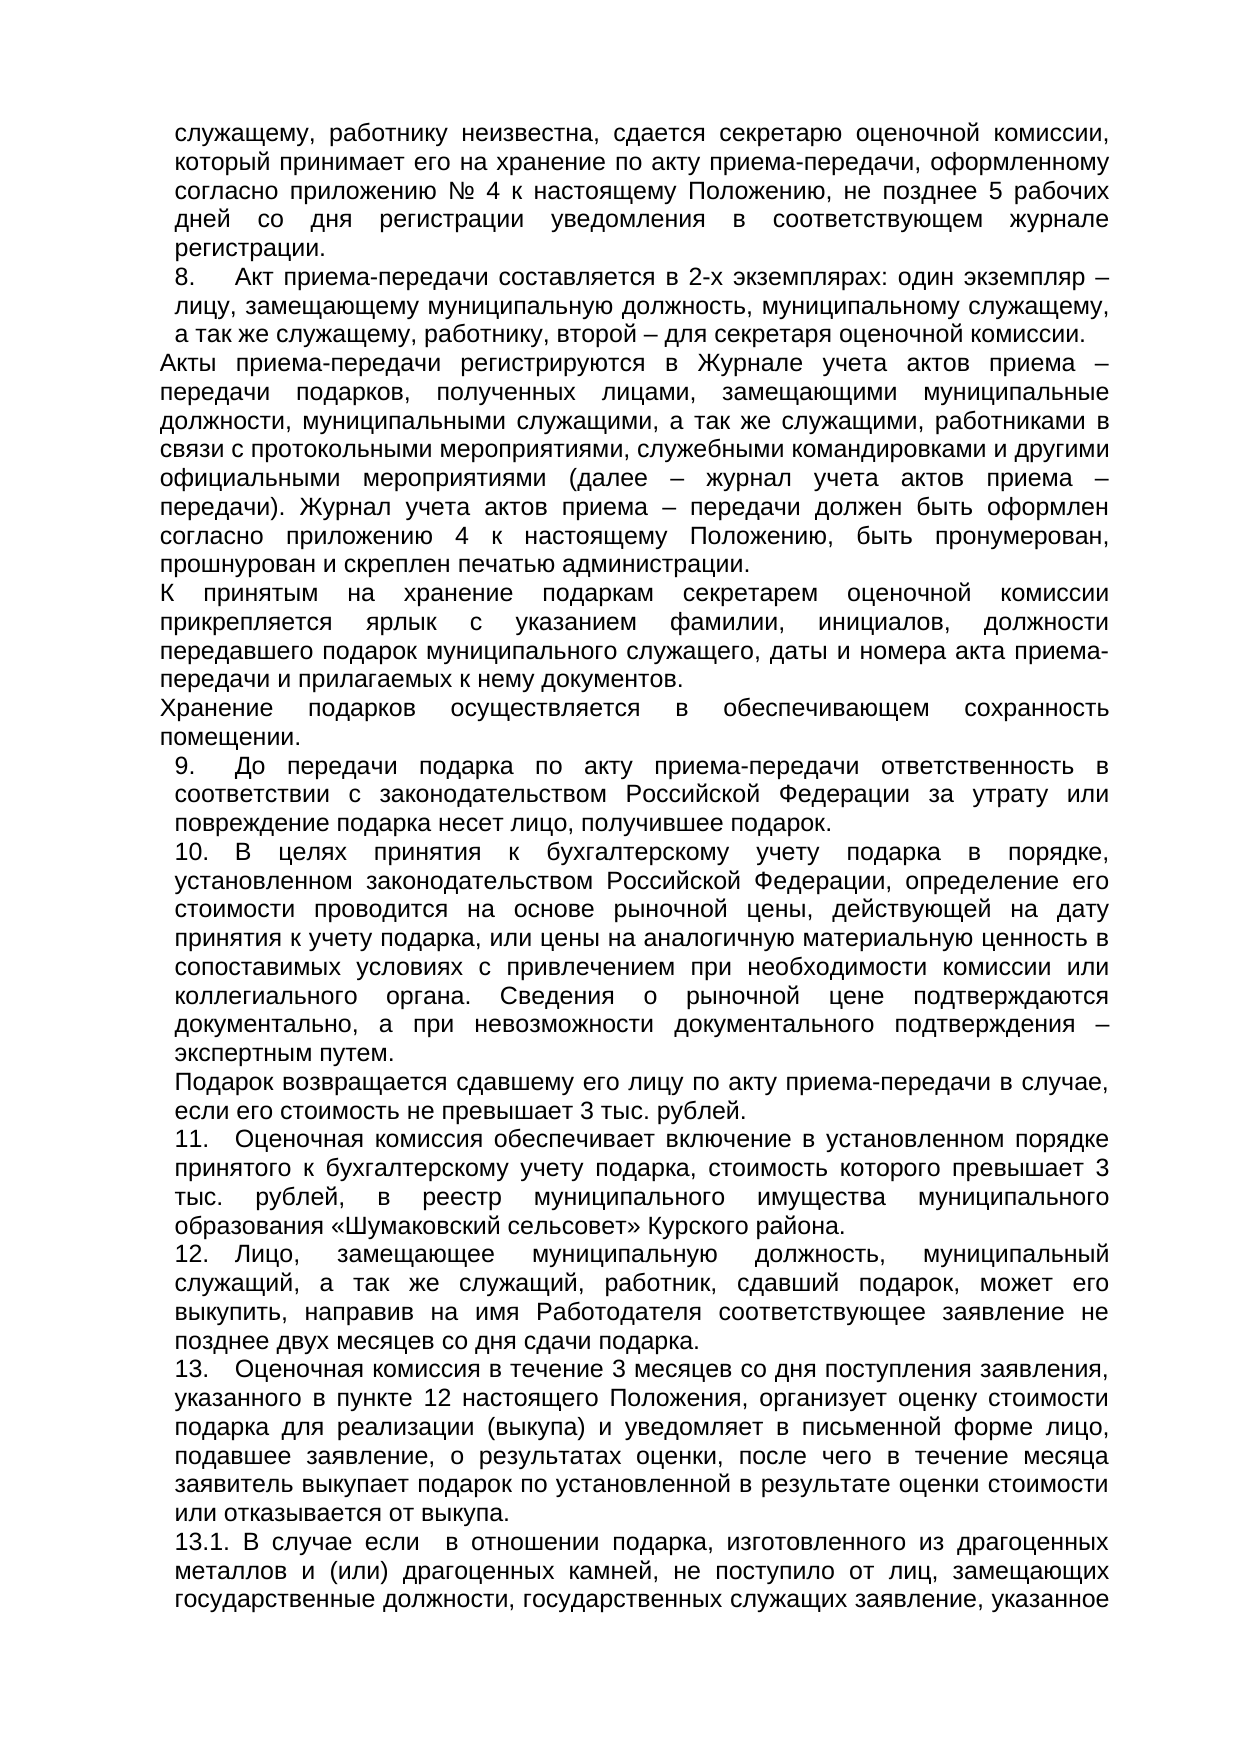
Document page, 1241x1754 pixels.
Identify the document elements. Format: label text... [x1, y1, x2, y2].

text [174, 1527, 1110, 1613]
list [174, 118, 1110, 262]
list В целях принятия к бухгалтерскому учету подарка в порядке, установленном законодательством Российской Федерации, определение его стоимости проводится на основе рыночной цены, действующей на дату принятия к учету подарка, или цены на аналогичную материальную ценность в сопоставимых условиях с привлечением при необходимости комиссии или коллегиального органа. Сведения о рыночной цене подтверждаются документально, а при невозможности документального подтверждения – экспертным путем. [174, 837, 1110, 1067]
list Акт приема-передачи составляется в 2-х экземплярах: один экземпляр – лицу, замещающему муниципальную должность, муниципальному служащему, а так же служащему, работнику, второй – для секретаря оценочной комиссии. [174, 262, 1110, 348]
list Оценочная комиссия в течение 3 месяцев со дня поступления заявления, указанного в пункте 12 настоящего Положения, организует оценку стоимости подарка для реализации (выкупа) и уведомляет в письменной форме лицо, подавшее заявление, о результатах оценки, после чего в течение месяца заявитель выкупает подарок по установленной в результате оценки стоимости или отказывается от выкупа. [174, 1354, 1110, 1527]
list Оценочная комиссия обеспечивает включение в установленном порядке принятого к бухгалтерскому учету подарка, стоимость которого превышает 3 тыс. рублей, в реестр муниципального имущества муниципального образования «Шумаковский сельсовет» Курского района. [174, 1124, 1110, 1239]
text Хранение подарков осуществляется в обеспечивающем сохранность помещении. [159, 693, 1110, 751]
text К принятым на хранение подаркам секретарем оценочной комиссии прикрепляется ярлык с указанием фамилии, инициалов, должности передавшего подарок муниципального служащего, даты и номера акта приема-передачи и прилагаемых к нему документов. [159, 578, 1110, 693]
list До передачи подарка по акту приема-передачи ответственность в соответствии с законодательством Российской Федерации за утрату или повреждение подарка несет лицо, получившее подарок. [174, 751, 1110, 837]
text Подарок возвращается сдавшему его лицу по акту приема-передачи в случае, если его стоимость не превышает 3 тыс. рублей. [174, 1067, 1110, 1124]
text Акты приема-передачи регистрируются в Журнале учета актов приема – передачи подарков, полученных лицами, замещающими муниципальные должности, муниципальными служащими, а так же служащими, работниками в связи с протокольными мероприятиями, служебными командировками и другими официальными мероприятиями (далее – журнал учета актов приема – передачи). Журнал учета актов приема – передачи должен быть оформлен согласно приложению 4 к настоящему Положению, быть пронумерован, прошнурован и скреплен печатью администрации. [159, 348, 1110, 578]
list Лицо, замещающее муниципальную должность, муниципальный служащий, а так же служащий, работник, сдавший подарок, может его выкупить, направив на имя Работодателя соответствующее заявление не позднее двух месяцев со дня сдачи подарка. [174, 1239, 1110, 1354]
